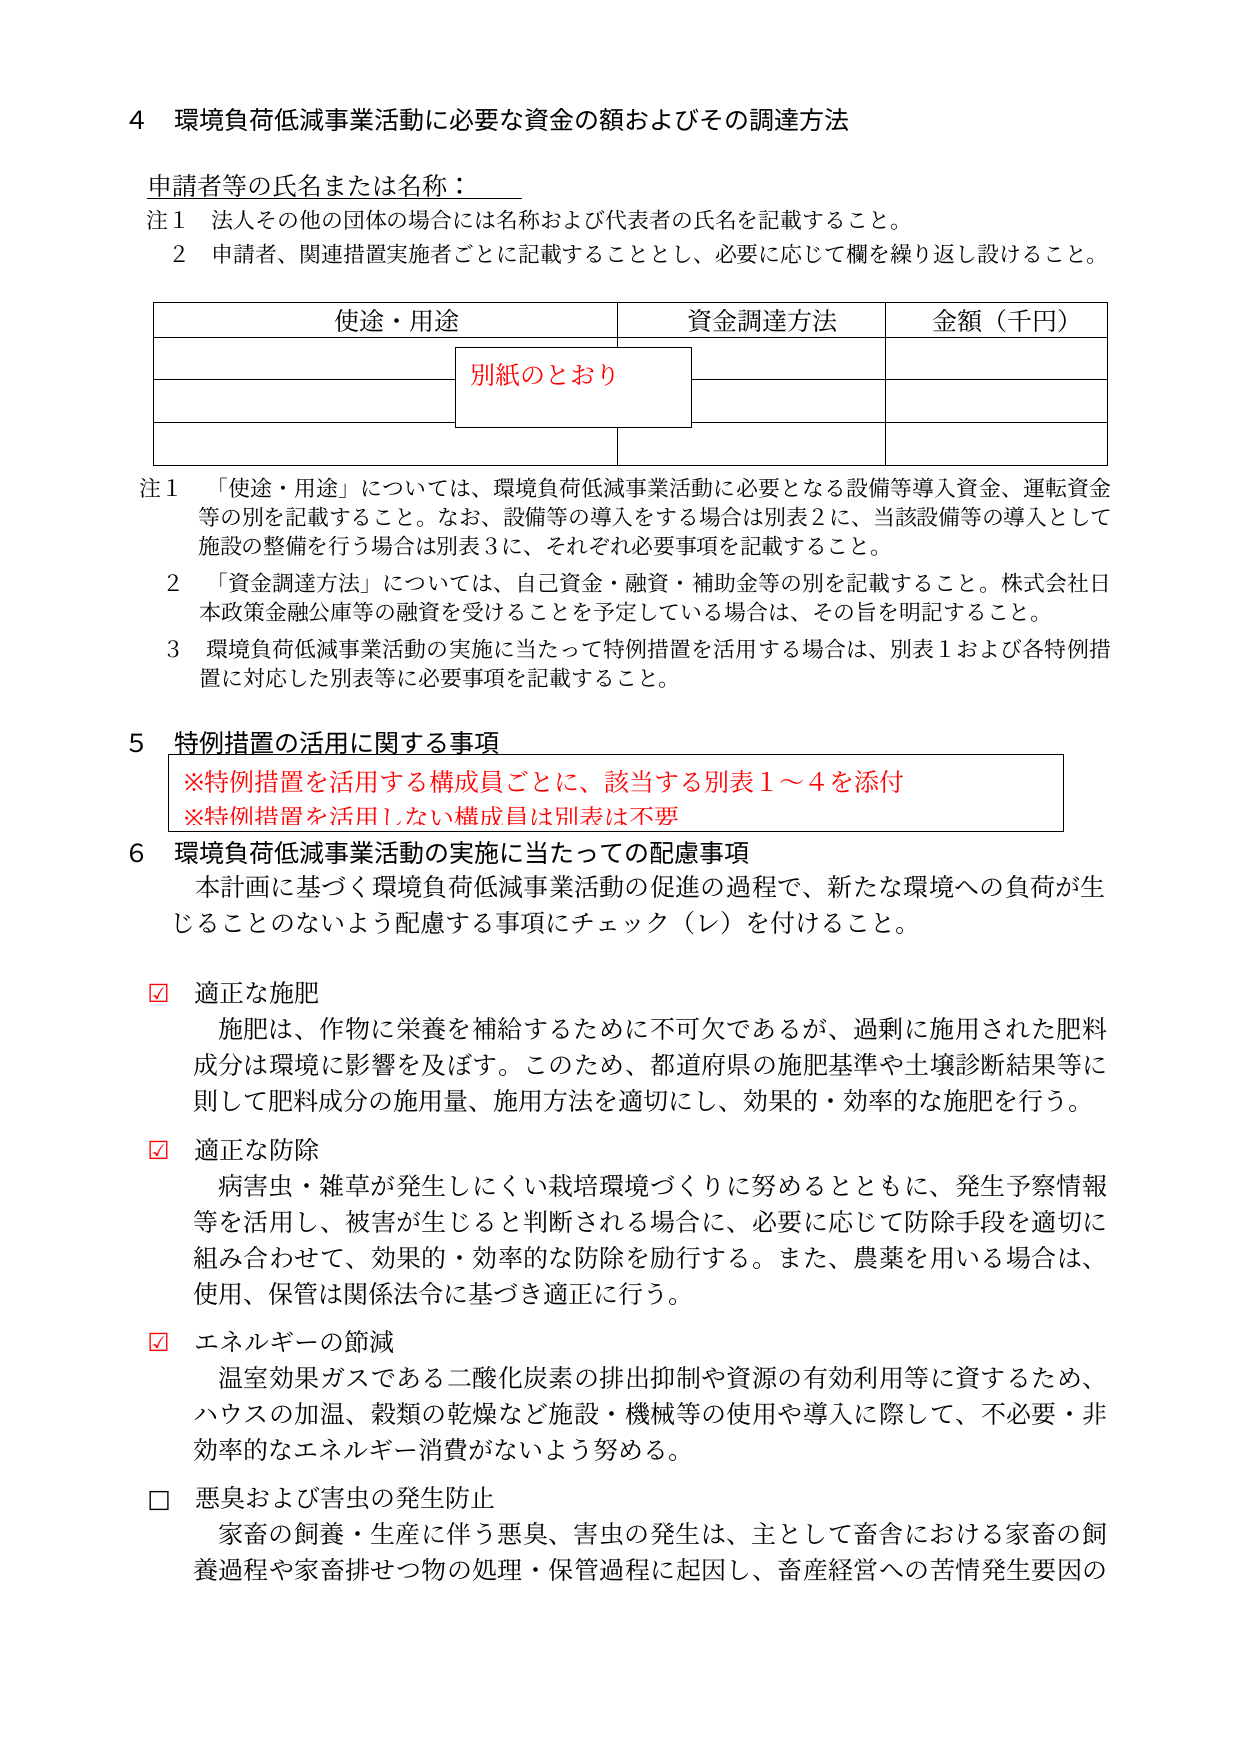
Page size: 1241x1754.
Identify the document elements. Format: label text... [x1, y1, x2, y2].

text ６ 環境負荷低減事業活動の実施に当たっての配慮事項 [124, 839, 1113, 868]
text □ 悪臭および害虫の発生防止 [147, 1479, 1107, 1515]
table_header 使途・用途 [154, 303, 617, 337]
table_header 金額（千円） [886, 303, 1107, 337]
text ４ 環境負荷低減事業活動に必要な資金の額およびその調達方法 [124, 106, 1107, 136]
table_cell [886, 338, 1107, 379]
text 本計画に基づく環境負荷低減事業活動の促進の過程で、新たな環境への負荷が生じることのないよう配慮する事項にチェック（レ）を付けること。 [170, 868, 1107, 940]
table_cell [692, 380, 885, 422]
text 申請者等の氏名または名称： [147, 169, 1107, 202]
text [193, 1515, 1107, 1587]
table_cell [618, 338, 885, 379]
table_cell [618, 423, 885, 464]
text ２ 申請者、関連措置実施者ごとに記載することとし、必要に応じて欄を繰り返し設けること。 [124, 236, 1128, 269]
table_header 資金調達方法 [618, 303, 885, 337]
text 施肥は、作物に栄養を補給するために不可欠であるが、過剰に施用された肥料成分は環境に影響を及ぼす。このため、都道府県の施肥基準や土壌診断結果等に則して肥料成分の施用量、施用方法を適切にし、効果的・効率的な施肥を行う。 [193, 1010, 1107, 1118]
table_cell [154, 380, 455, 422]
text ３ 環境負荷低減事業活動の実施に当たって特例措置を活用する場合は、別表１および各特例措置に対応した別表等に必要事項を記載すること。 [162, 634, 1113, 692]
text 温室効果ガスである二酸化炭素の排出抑制や資源の有効利用等に資するため、ハウスの加温、穀類の乾燥など施設・機械等の使用や導入に際して、不必要・非効率的なエネルギー消費がないよう努める。 [193, 1359, 1107, 1467]
table_cell [886, 423, 1107, 464]
table_cell [886, 380, 1107, 422]
text ☑ エネルギーの節減 [147, 1323, 1107, 1359]
text 注１ 法人その他の団体の場合には名称および代表者の氏名を記載すること。 [124, 202, 1107, 236]
table_cell [154, 338, 617, 379]
table_cell [154, 423, 617, 464]
text ５ 特例措置の活用に関する事項 [124, 729, 1107, 758]
text ☑ 適正な防除 [147, 1130, 1107, 1166]
text 注１ 「使途・用途」については、環境負荷低減事業活動に必要となる設備等導入資金、運転資金等の別を記載すること。なお、設備等の導入をする場合は別表２に、当該設備等の導入として施設の整備を行う場合は別表３に、それぞれ必要事項を記載すること。 [139, 473, 1113, 561]
text 病害虫・雑草が発生しにくい栽培環境づくりに努めるとともに、発生予察情報等を活用し、被害が生じると判断される場合に、必要に応じて防除手段を適切に組み合わせて、効果的・効率的な防除を励行する。また、農薬を用いる場合は、使用、保管は関係法令に基づき適正に行う。 [193, 1166, 1107, 1310]
text ☑ 適正な施肥 [147, 974, 1107, 1010]
text ２ 「資金調達方法」については、自己資金・融資・補助金等の別を記載すること。株式会社日本政策金融公庫等の融資を受けることを予定している場合は、その旨を明記すること。 [162, 568, 1113, 626]
